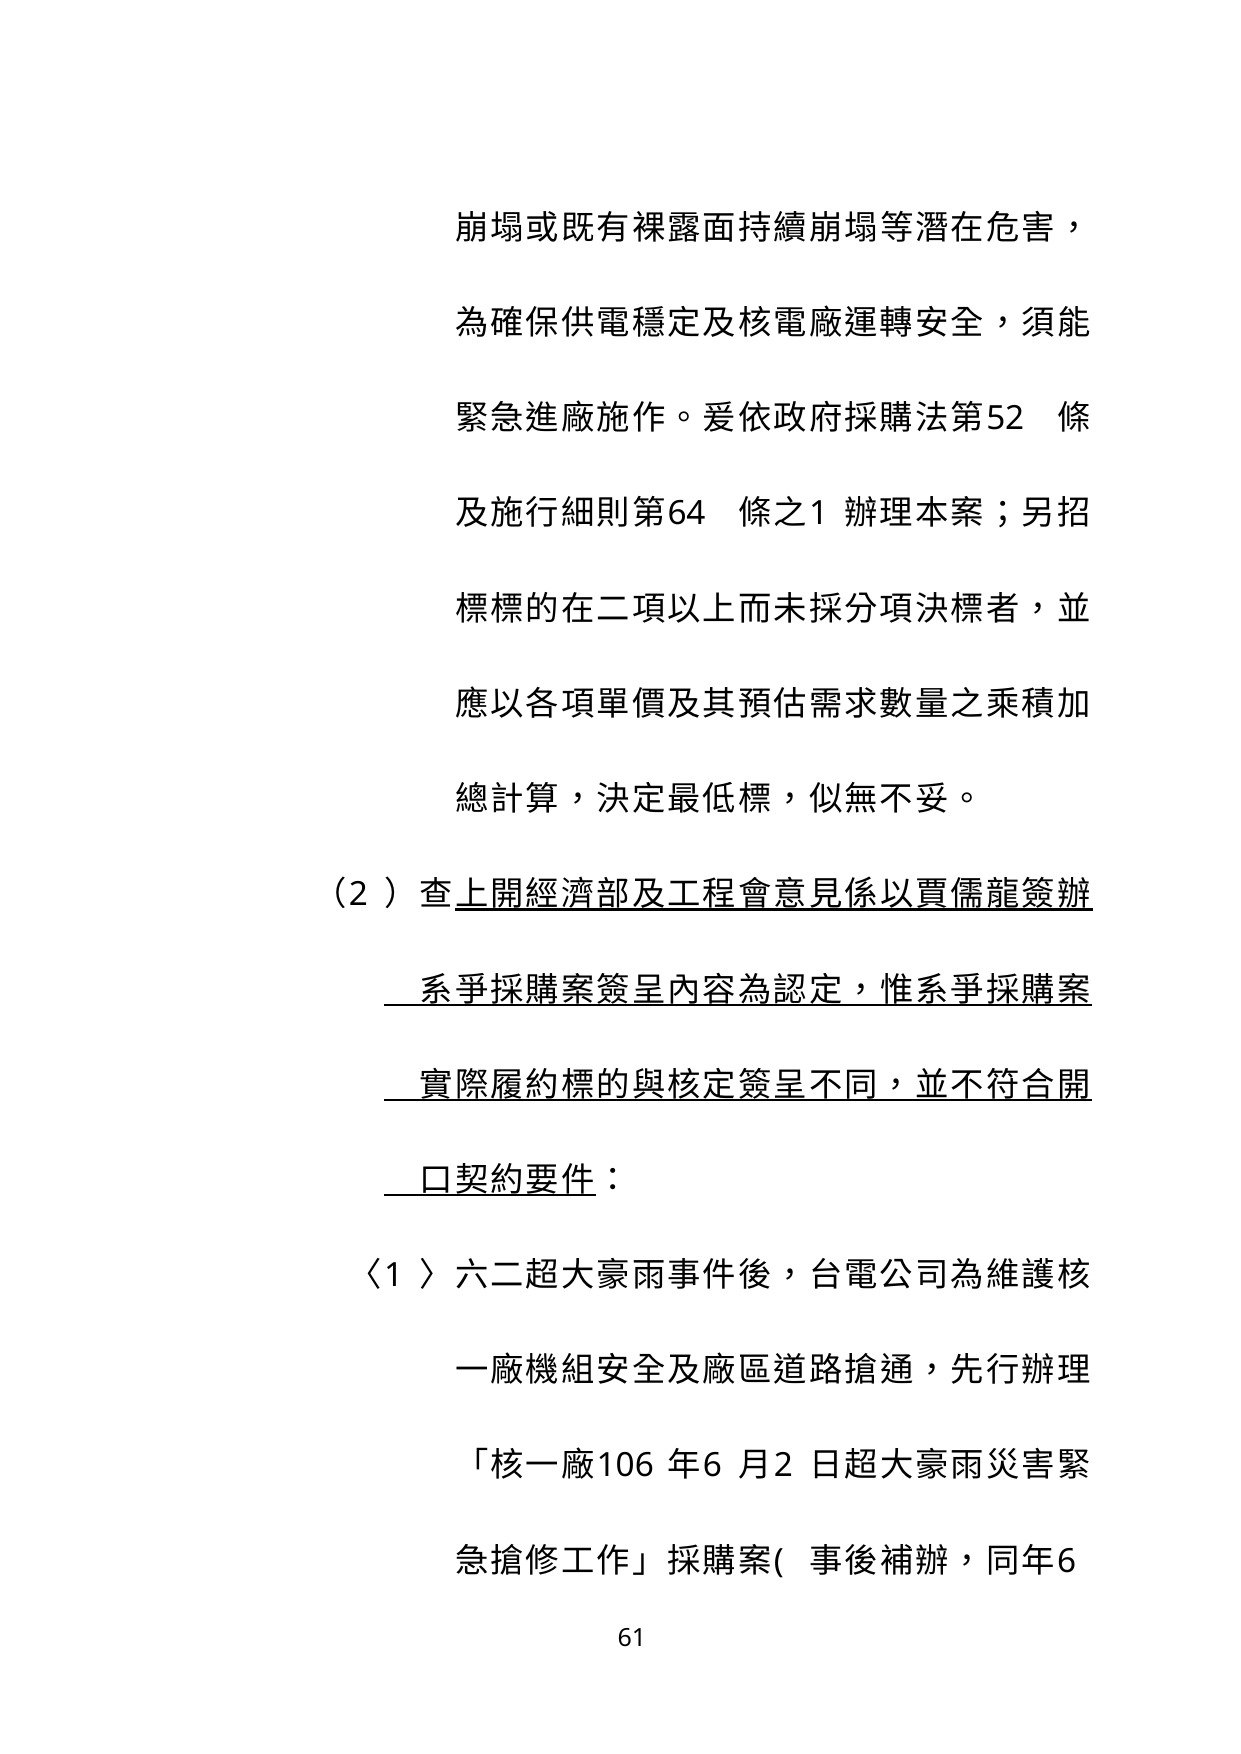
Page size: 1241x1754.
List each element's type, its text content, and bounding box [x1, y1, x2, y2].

subtitle 查上開經濟部及工程會意見係以賈儒龍簽辦系爭採購案簽呈內容為認定，惟系爭採購案實際履約標的與核定簽呈不同，並不符合開口契約要件： [296, 844, 1092, 1224]
